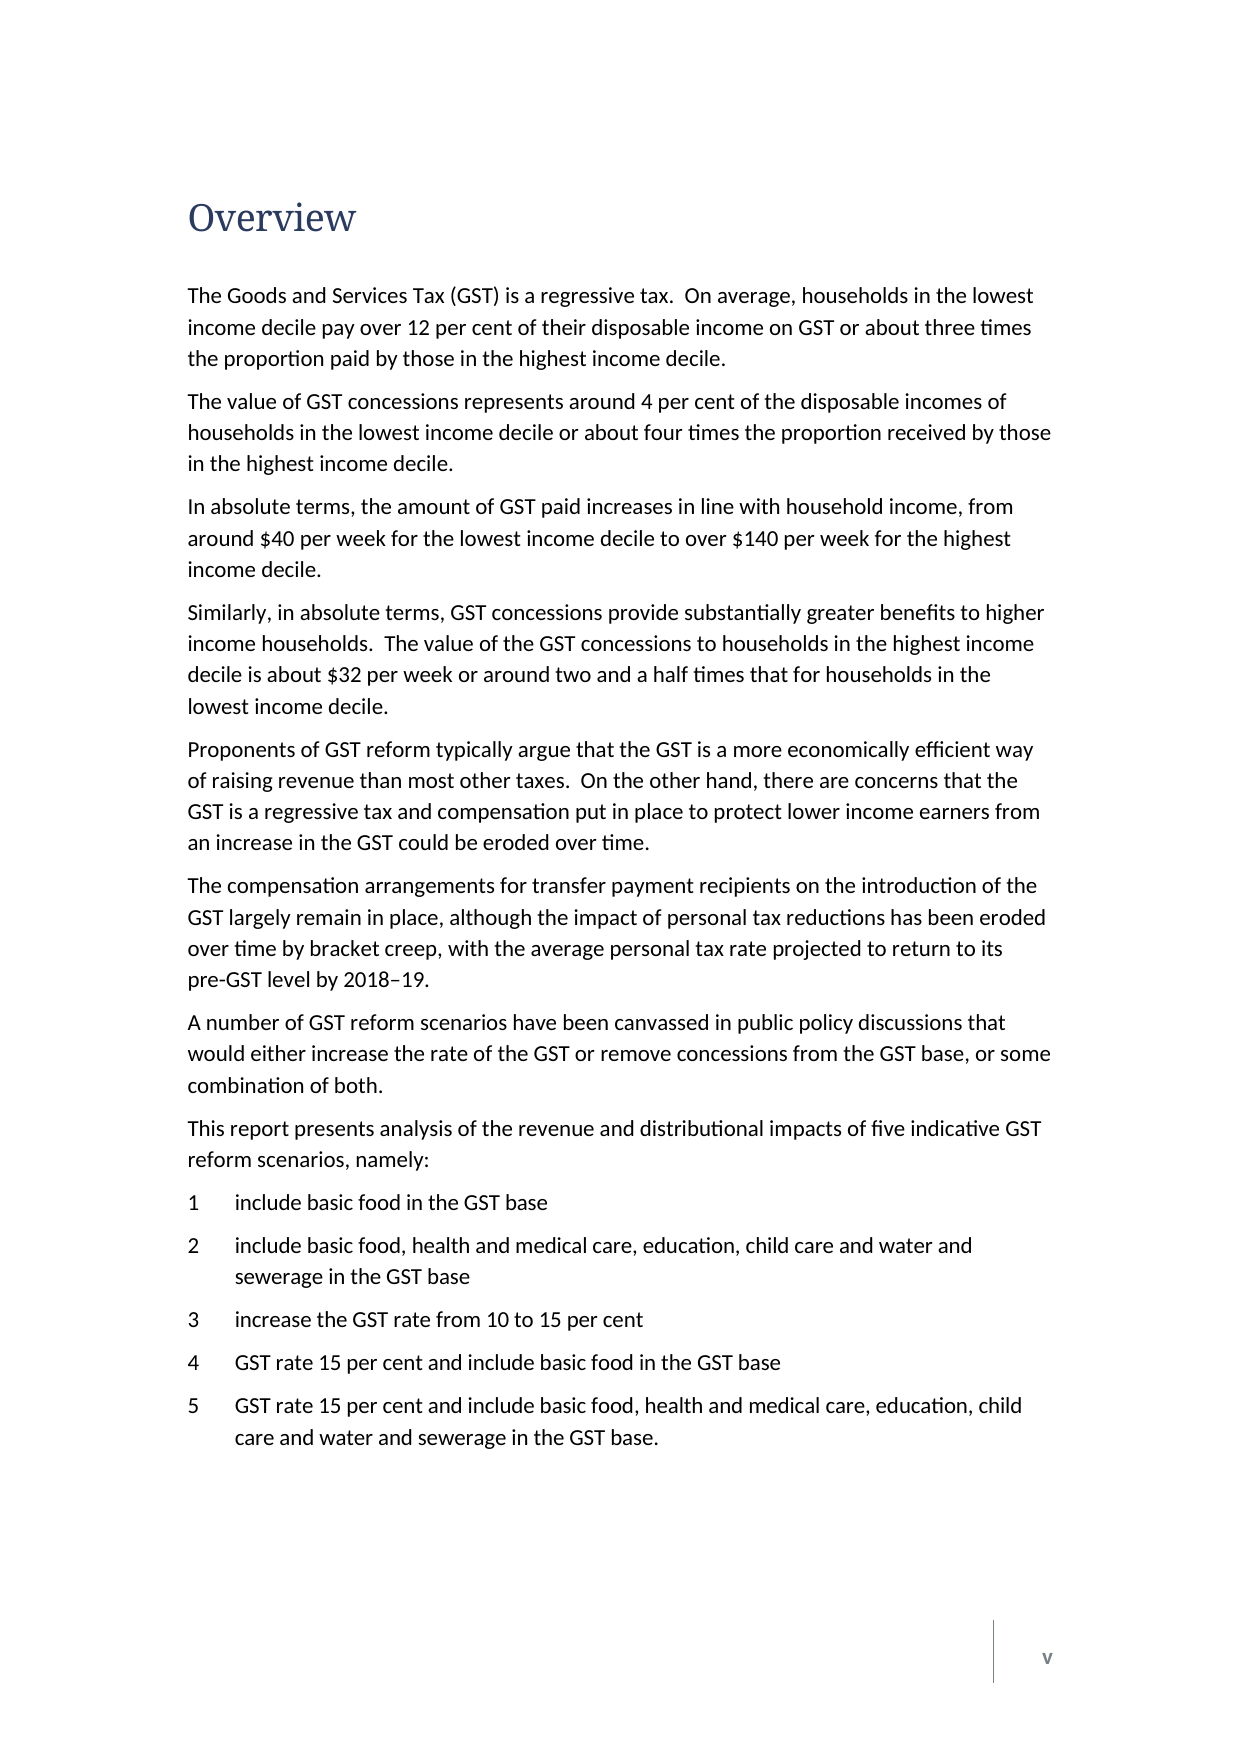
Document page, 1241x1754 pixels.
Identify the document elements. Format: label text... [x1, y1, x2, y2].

list GST rate 15 per cent and include basic food in the GST base [187, 1345, 1053, 1376]
subtitle Overview [187, 192, 1053, 243]
text The value of GST concessions represents around 4 per cent of the disposable incomes of households in the lowest income decile or about four times the proportion received by those in the highest income decile. [187, 384, 1053, 477]
text The Goods and Services Tax (GST) is a regressive tax. On average, households in the lowest income decile pay over 12 per cent of their disposable income on GST or about three times the proportion paid by those in the highest income decile. [187, 278, 1053, 372]
list GST rate 15 per cent and include basic food, health and medical care, education, child care and water and sewerage in the GST base. [187, 1388, 1053, 1451]
text In absolute terms, the amount of GST paid increases in line with household income, from around $40 per week for the lowest income decile to over $140 per week for the highest income decile. [187, 489, 1053, 583]
text A number of GST reform scenarios have been canvassed in public policy discussions that would either increase the rate of the GST or remove concessions from the GST base, or some combination of both. [187, 1005, 1053, 1099]
text This report presents analysis of the revenue and distributional impacts of five indicative GST reform scenarios, namely: [187, 1111, 1053, 1173]
text The compensation arrangements for transfer payment recipients on the introduction of the GST largely remain in place, although the impact of personal tax reductions has been eroded over time by bracket creep, with the average personal tax rate projected to return to its pre-GST level by 2018–19. [187, 868, 1053, 993]
list include basic food in the GST base [187, 1185, 1053, 1216]
list include basic food, health and medical care, education, child care and water and sewerage in the GST base [187, 1228, 1053, 1290]
text Proponents of GST reform typically argue that the GST is a more economically efficient way of raising revenue than most other taxes. On the other hand, there are concerns that the GST is a regressive tax and compensation put in place to protect lower income earners from an increase in the GST could be eroded over time. [187, 732, 1053, 857]
text Similarly, in absolute terms, GST concessions provide substantially greater benefits to higher income households. The value of the GST concessions to households in the highest income decile is about $32 per week or around two and a half times that for households in the lowest income decile. [187, 595, 1053, 720]
list increase the GST rate from 10 to 15 per cent [187, 1302, 1053, 1333]
